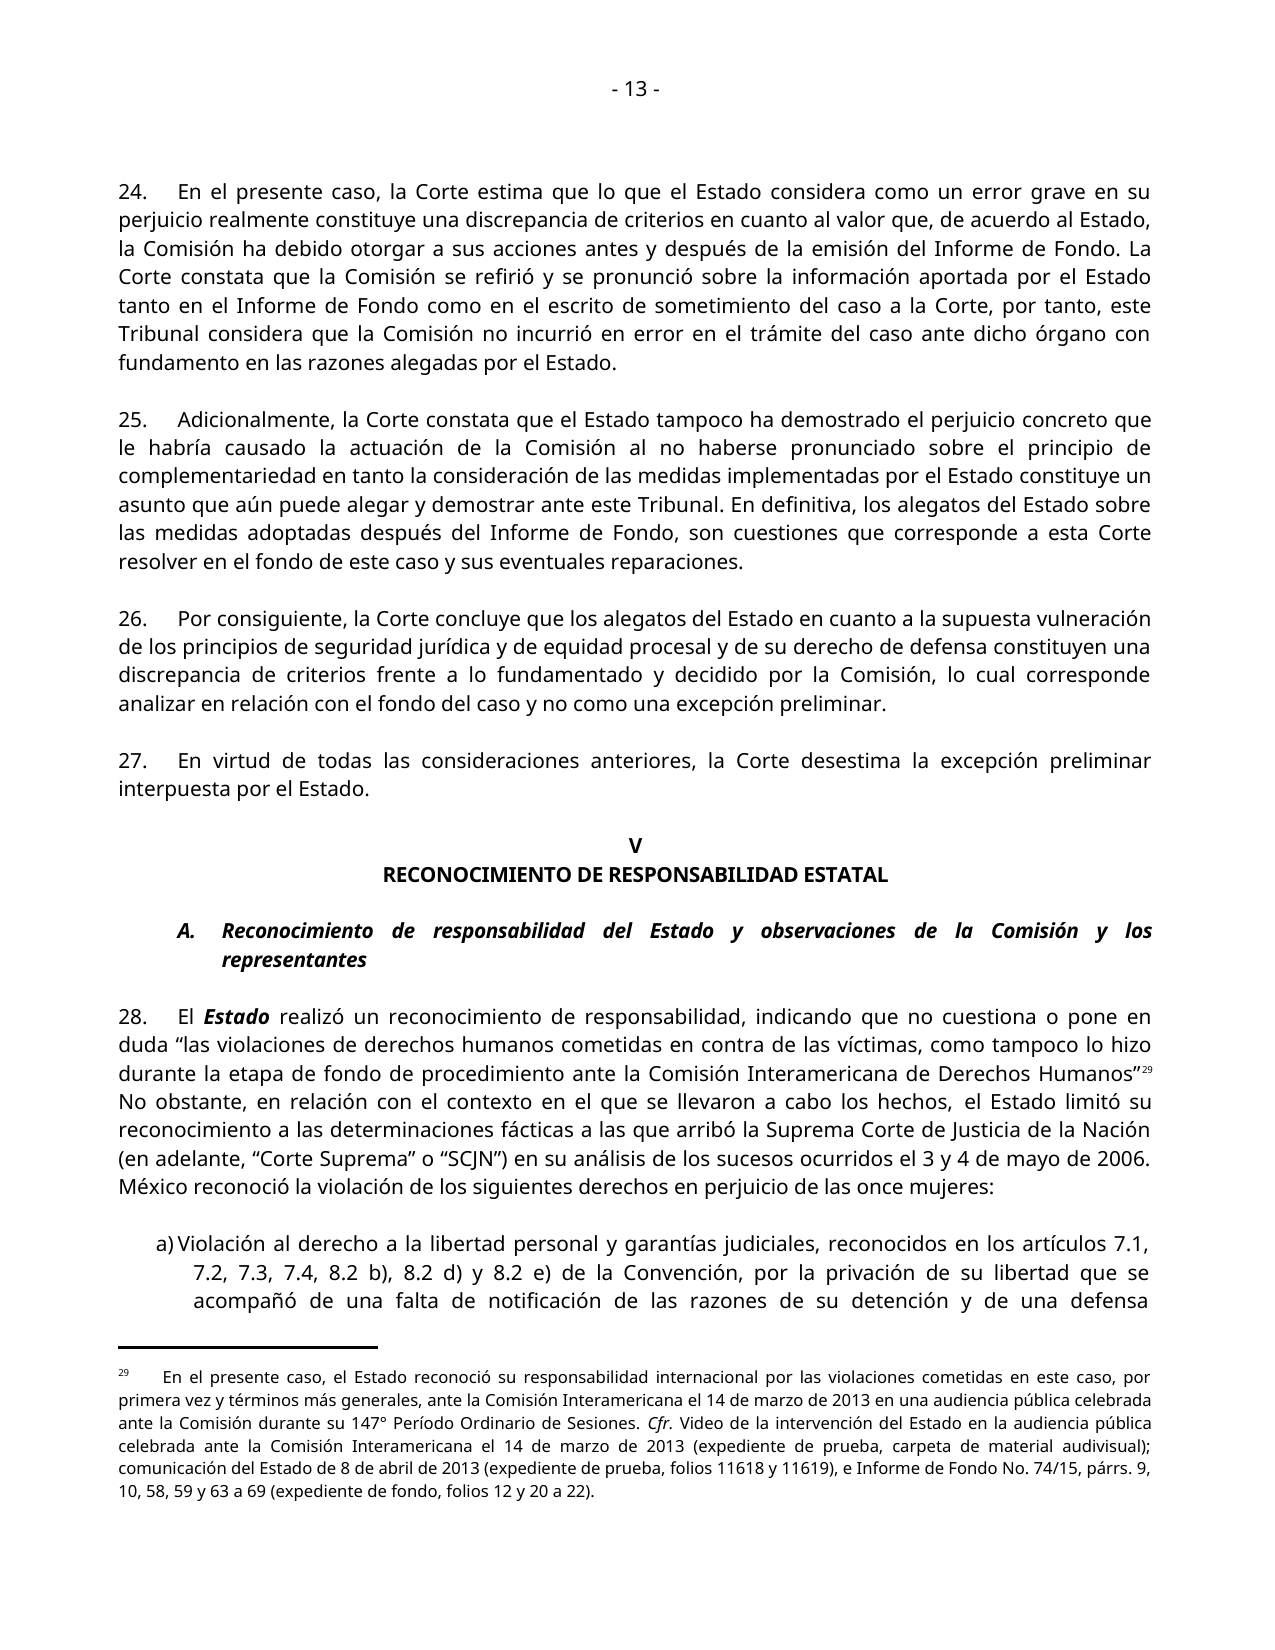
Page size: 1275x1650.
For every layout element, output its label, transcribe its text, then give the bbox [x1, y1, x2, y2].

text En virtud de todas las consideraciones anteriores, la Corte desestima la excepción preliminar interpuesta por el Estado. [118, 746, 1153, 803]
text En el presente caso, la Corte estima que lo que el Estado considera como un error grave en su perjuicio realmente constituye una discrepancia de criterios en cuanto al valor que, de acuerdo al Estado, la Comisión ha debido otorgar a sus acciones antes y después de la emisión del Informe de Fondo. La Corte constata que la Comisión se refirió y se pronunció sobre la información aportada por el Estado tanto en el Informe de Fondo como en el escrito de sometimiento del caso a la Corte, por tanto, este Tribunal considera que la Comisión no incurrió en error en el trámite del caso ante dicho órgano con fundamento en las razones alegadas por el Estado. [118, 177, 1153, 376]
text Por consiguiente, la Corte concluye que los alegatos del Estado en cuanto a la supuesta vulneración de los principios de seguridad jurídica y de equidad procesal y de su derecho de defensa constituyen una discrepancia de criterios frente a lo fundamentado y decidido por la Comisión, lo cual corresponde analizar en relación con el fondo del caso y no como una excepción preliminar. [118, 604, 1153, 717]
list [156, 1229, 1150, 1315]
subtitle V [118, 831, 1153, 860]
text El Estado realizó un reconocimiento de responsabilidad, indicando que no cuestiona o pone en duda “las violaciones de derechos humanos cometidas en contra de las víctimas, como tampoco lo hizo durante la etapa de fondo de procedimiento ante la Comisión Interamericana de Derechos Humanos” No obstante, en relación con el contexto en el que se llevaron a cabo los hechos, el Estado limitó su reconocimiento a las determinaciones fácticas a las que arribó la Suprema Corte de Justicia de la Nación (en adelante, “Corte Suprema” o “SCJN”) en su análisis de los sucesos ocurridos el 3 y 4 de mayo de 2006. México reconoció la violación de los siguientes derechos en perjuicio de las once mujeres: [118, 1002, 1153, 1201]
subtitle Reconocimiento de responsabilidad del Estado y observaciones de la Comisión y los representantes [177, 917, 1153, 973]
subtitle RECONOCIMIENTO DE RESPONSABILIDAD ESTATAL [118, 860, 1153, 888]
text Adicionalmente, la Corte constata que el Estado tampoco ha demostrado el perjuicio concreto que le habría causado la actuación de la Comisión al no haberse pronunciado sobre el principio de complementariedad en tanto la consideración de las medidas implementadas por el Estado constituye un asunto que aún puede alegar y demostrar ante este Tribunal. En definitiva, los alegatos del Estado sobre las medidas adoptadas después del Informe de Fondo, son cuestiones que corresponde a esta Corte resolver en el fondo de este caso y sus eventuales reparaciones. [118, 405, 1153, 575]
